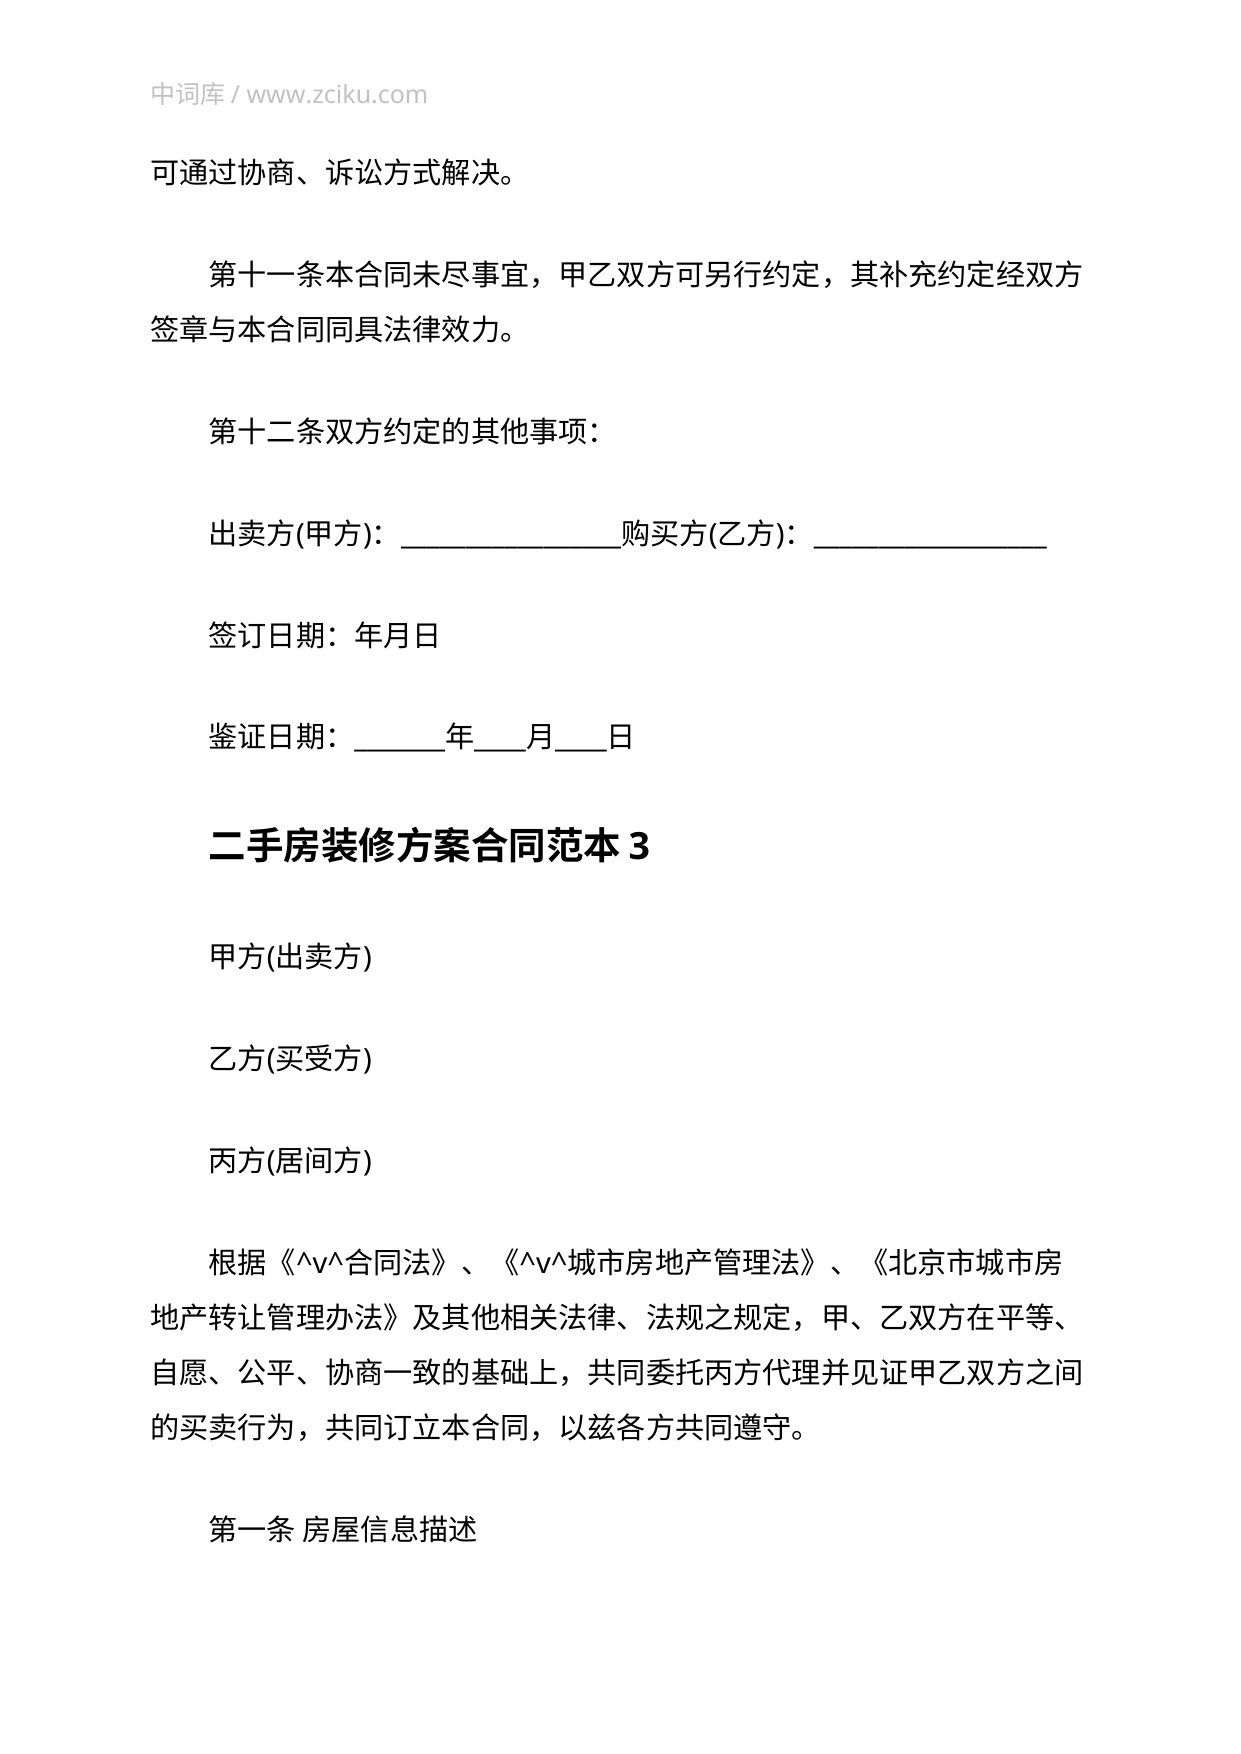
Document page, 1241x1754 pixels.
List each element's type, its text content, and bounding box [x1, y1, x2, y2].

text 签订日期：年月日 [150, 612, 1090, 654]
text 第十一条本合同未尽事宜，甲乙双方可另行约定，其补充约定经双方签章与本合同同具法律效力。 [150, 252, 1090, 349]
text 丙方(居间方) [150, 1137, 1090, 1180]
text 第一条 房屋信息描述 [150, 1506, 1090, 1548]
text 鉴证日期：_______年____月____日 [150, 714, 1090, 756]
text 二手房装修方案合同范本3 [150, 816, 1090, 870]
text 乙方(买受方) [150, 1036, 1090, 1078]
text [150, 150, 1090, 192]
text 出卖方(甲方)：_________________购买方(乙方)：__________________ [150, 510, 1090, 553]
text 根据《^v^合同法》、《^v^城市房地产管理法》、《北京市城市房地产转让管理办法》及其他相关法律、法规之规定，甲、乙双方在平等、自愿、公平、协商一致的基础上，共同委托丙方代理并见证甲乙双方之间的买卖行为，共同订立本合同，以兹各方共同遵守。 [150, 1239, 1090, 1447]
text 甲方(出卖方) [150, 933, 1090, 976]
text 第十二条双方约定的其他事项： [150, 408, 1090, 451]
